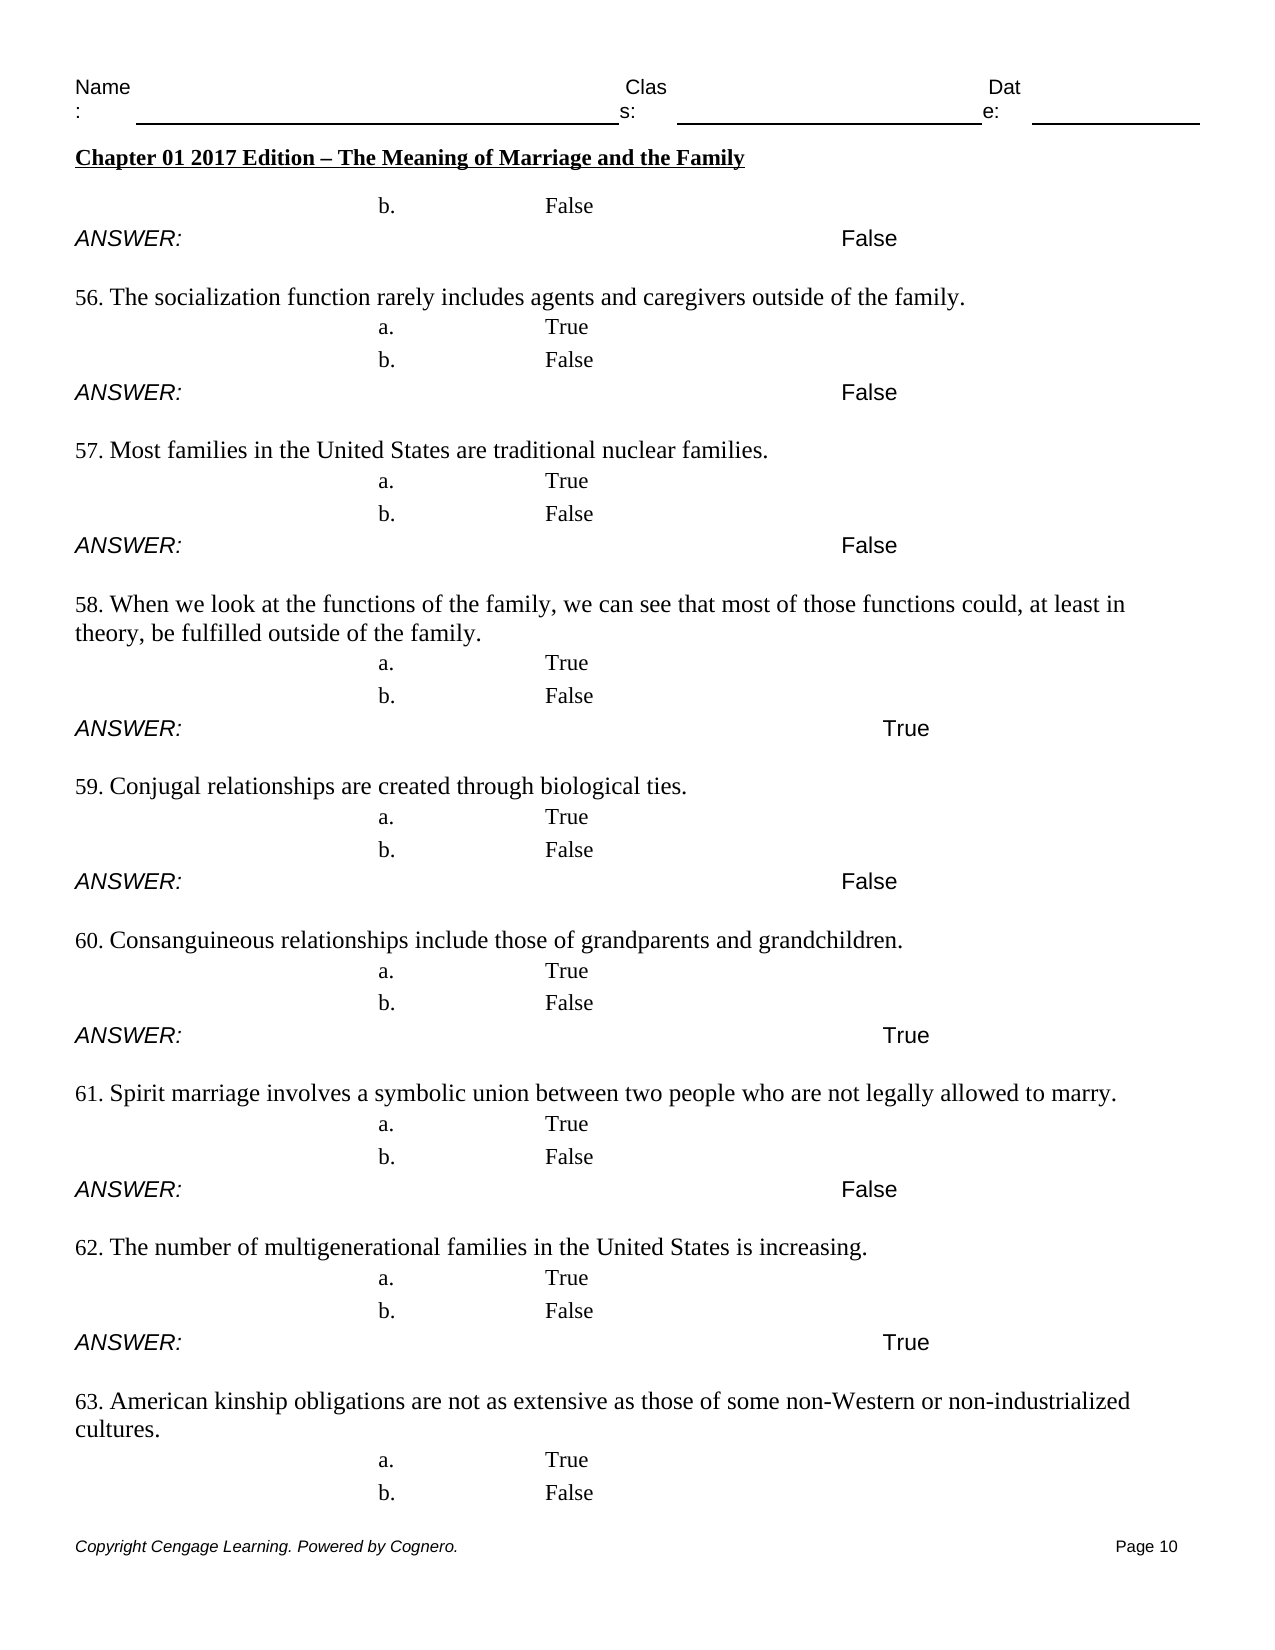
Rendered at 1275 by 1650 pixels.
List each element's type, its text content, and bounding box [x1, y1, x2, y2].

table_header 61. Spirit marriage involves a symbolic union between two people who are not legally allowed to marry.​ [75, 1079, 1200, 1205]
table_header 57. Most families in the United States are traditional nuclear families.​ [75, 435, 1200, 562]
table_header 56. The socialization function rarely includes agents and caregivers outside of the family.​ [75, 282, 1200, 408]
table_header 62. The number of multigenerational families in the United States is increasing.​ [75, 1232, 1200, 1359]
table_header 60. Consanguineous relationships include those of grandparents and grandchildren.​ [75, 925, 1200, 1052]
table_header 58. When we look at the functions of the family, we can see that most of those functions could, at least in theory, be fulfilled outside of the family.​ [75, 589, 1200, 744]
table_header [75, 189, 1200, 254]
table_header 59. Conjugal relationships are created through biological ties.​ [75, 771, 1200, 898]
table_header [75, 1386, 1200, 1508]
